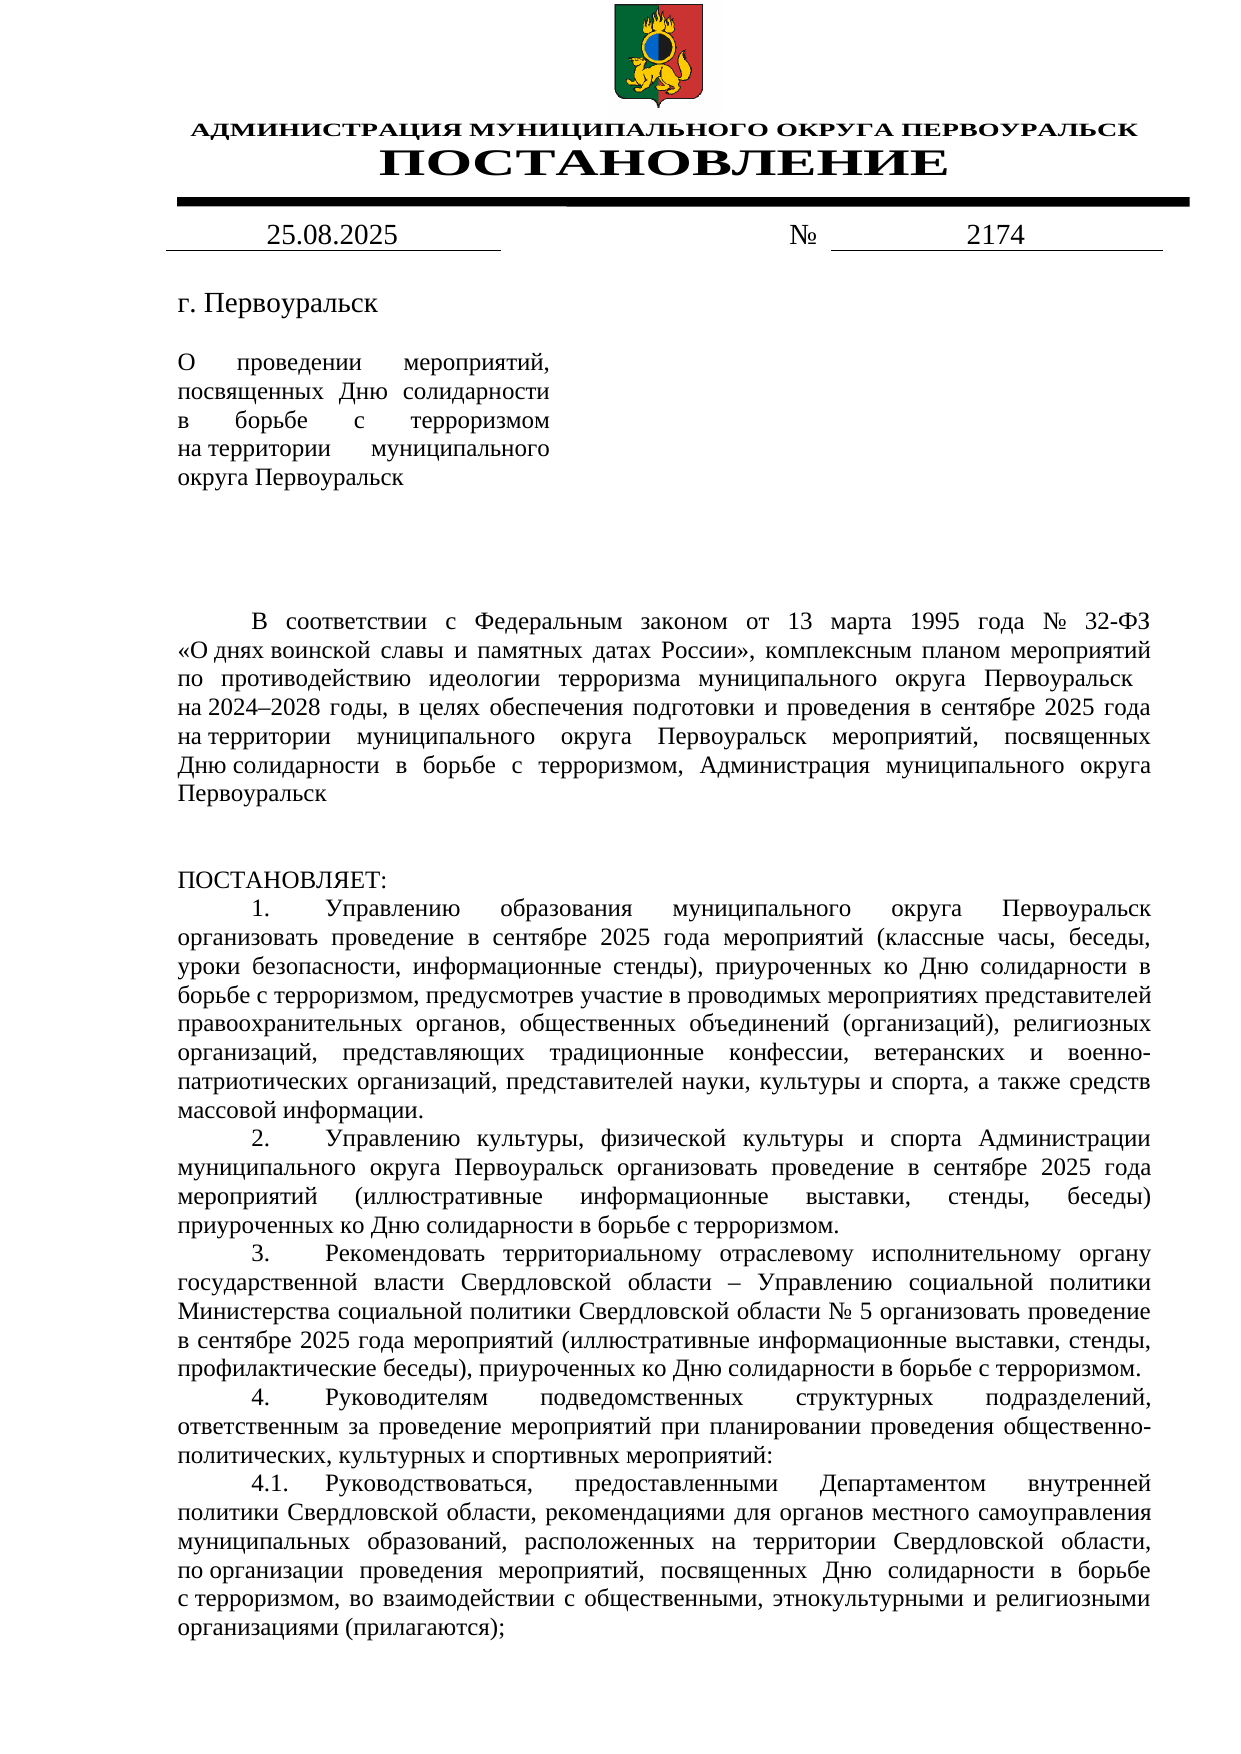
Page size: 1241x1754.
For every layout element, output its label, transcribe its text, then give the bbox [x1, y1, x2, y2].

picture [606, 0, 723, 119]
table_header № [501, 207, 831, 250]
list Руководителям подведомственных структурных подразделений, ответственным за проведение мероприятий при планировании проведения общественно-политических, культурных и спортивных мероприятий: [177, 1382, 1152, 1468]
text ПОСТАНОВЛЕНИЕ [177, 140, 1152, 183]
table_header 25.08.2025 [166, 205, 501, 250]
text АДМИНИСТРАЦИЯ МУНИЦИПАЛЬНОГО ОКРУГА ПЕРВОУРАЛЬСК [177, 119, 1152, 140]
list Руководствоваться, предоставленными Департаментом внутренней политики Свердловской области, рекомендациями для органов местного самоуправления муниципальных образований, расположенных на территории Свердловской области, по организации проведения мероприятий, посвященных Дню солидарности в борьбе с терроризмом, во взаимодействии с общественными, этнокультурными и религиозными организациями (прилагаются); [177, 1468, 1152, 1641]
table_header О проведении мероприятий, посвященных Дню солидарности в борьбе с терроризмом на территории муниципального округа Первоуральск [166, 319, 561, 520]
text ПОСТАНОВЛЯЕТ: [177, 865, 1152, 893]
text В соответствии с Федеральным законом от 13 марта 1995 года № 32-ФЗ «О днях воинской славы и памятных датах России», комплексным планом мероприятий по противодействию идеологии терроризма муниципального округа Первоуральск на 2024–2028 годы, в целях обеспечения подготовки и проведения в сентябре 2025 года на территории муниципального округа Первоуральск мероприятий, посвященных Дню солидарности в борьбе с терроризмом, Администрация муниципального округа Первоуральск [177, 606, 1152, 807]
list Управлению культуры, физической культуры и спорта Администрации муниципального округа Первоуральск организовать проведение в сентябре 2025 года мероприятий (иллюстративные информационные выставки, стенды, беседы) приуроченных ко Дню солидарности в борьбе с терроризмом. [177, 1123, 1152, 1238]
list Управлению образования муниципального округа Первоуральск организовать проведение в сентябре 2025 года мероприятий (классные часы, беседы, уроки безопасности, информационные стенды), приуроченных ко Дню солидарности в борьбе с терроризмом, предусмотрев участие в проводимых мероприятиях представителей правоохранительных органов, общественных объединений (организаций), религиозных организаций, представляющих традиционные конфессии, ветеранских и военно-патриотических организаций, представителей науки, культуры и спорта, а также средств массовой информации. [177, 893, 1152, 1123]
table_header 2174 [831, 207, 1163, 250]
text г. Первоуральск [177, 285, 1148, 318]
list Рекомендовать территориальному отраслевому исполнительному органу государственной власти Свердловской области – Управлению социальной политики Министерства социальной политики Свердловской области № 5 организовать проведение в сентябре 2025 года мероприятий (иллюстративные информационные выставки, стенды, профилактические беседы), приуроченных ко Дню солидарности в борьбе с терроризмом. [177, 1238, 1152, 1382]
